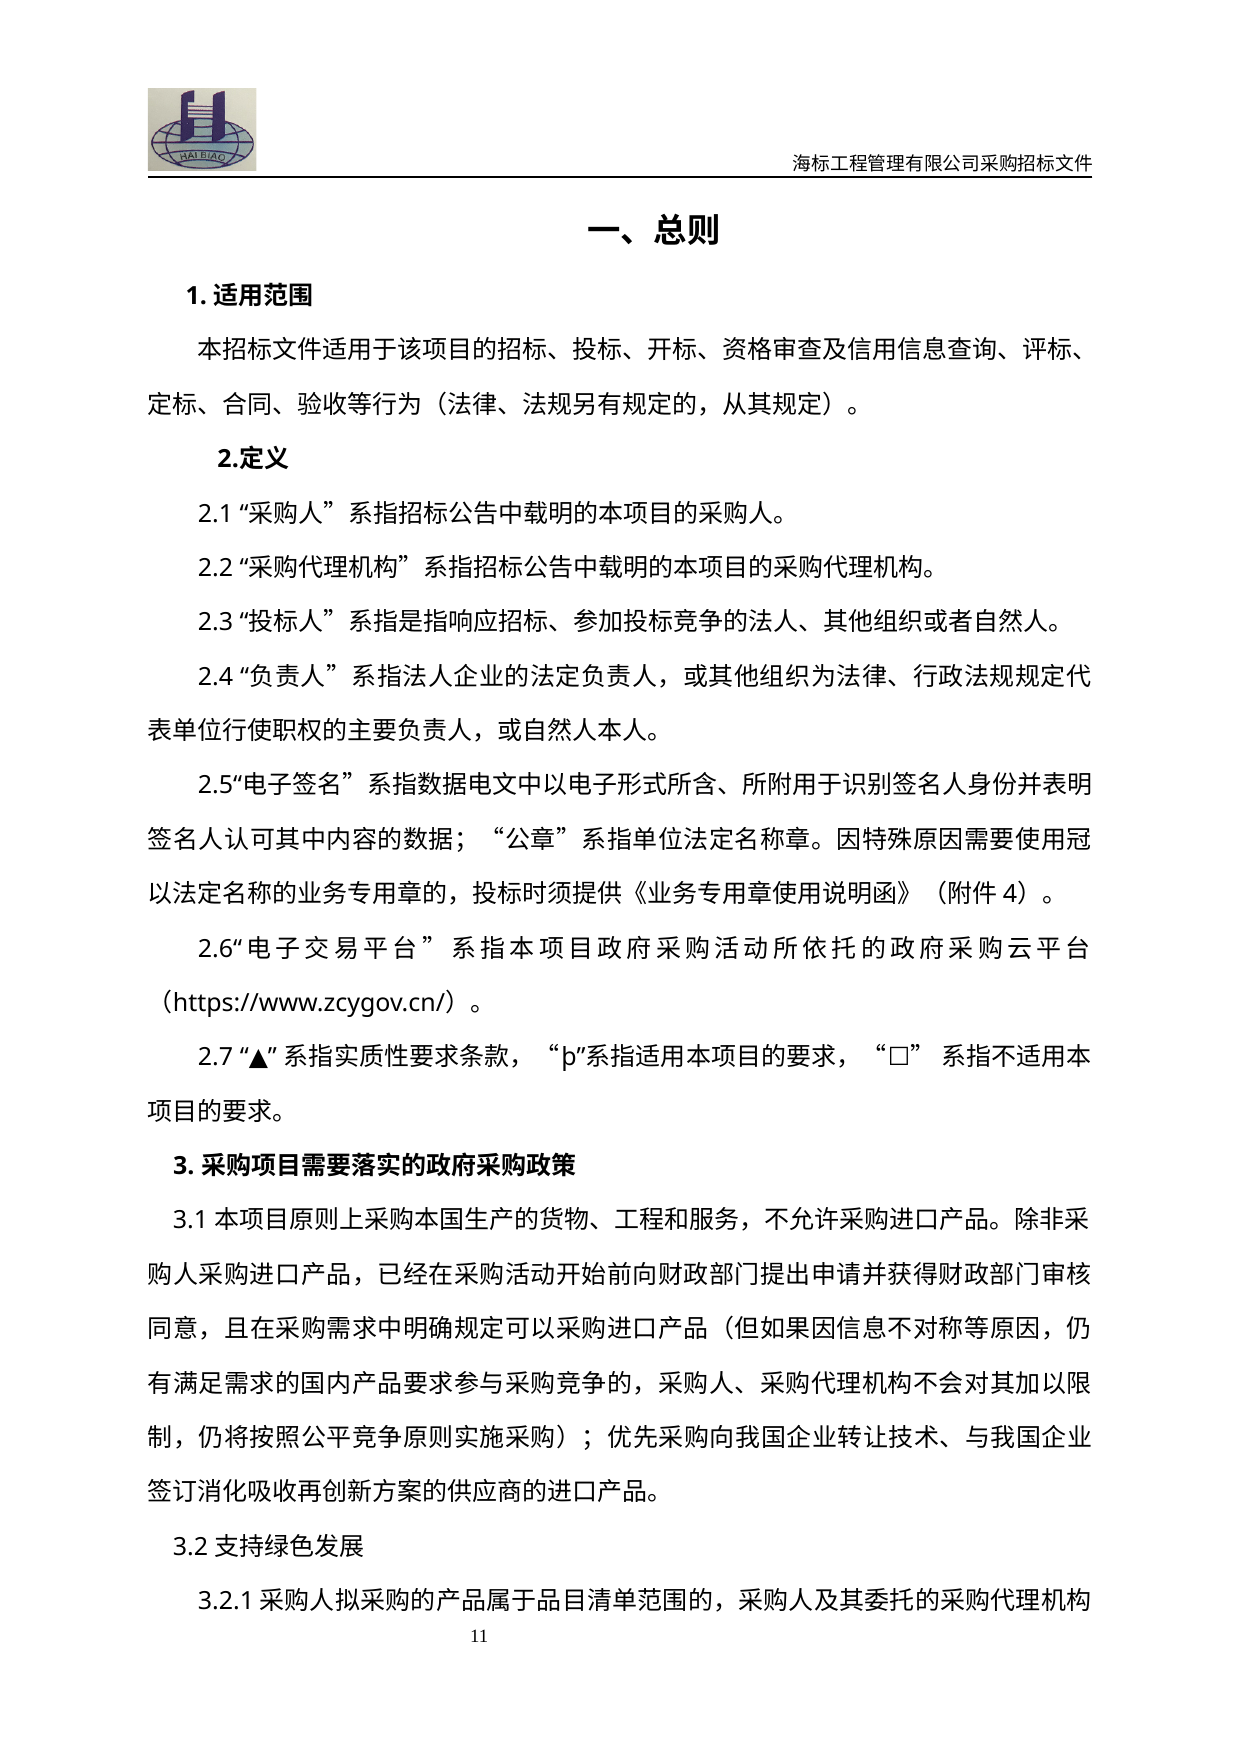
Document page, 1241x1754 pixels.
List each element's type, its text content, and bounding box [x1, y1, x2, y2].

text 2.6“电子交易平台”系指本项目政府采购活动所依托的政府采购云平台（https://www.zcygov.cn/）。 [148, 928, 1092, 1019]
text 2.4 “负责人”系指法人企业的法定负责人，或其他组织为法律、行政法规规定代表单位行使职权的主要负责人，或自然人本人。 [148, 656, 1092, 747]
text 本招标文件适用于该项目的招标、投标、开标、资格审查及信用信息查询、评标、定标、合同、验收等行为（法律、法规另有规定的，从其规定）。 [148, 330, 1092, 421]
text 2.1 “采购人”系指招标公告中载明的本项目的采购人。 [148, 493, 1092, 529]
text 1. 适用范围 [148, 276, 1092, 312]
text 一、总则 [148, 203, 1092, 252]
picture [147, 88, 257, 171]
text 3.2 支持绿色发展 [148, 1526, 1092, 1562]
text 3. 采购项目需要落实的政府采购政策 [148, 1146, 1092, 1182]
text 2.2 “采购代理机构”系指招标公告中载明的本项目的采购代理机构。 [148, 547, 1092, 584]
text 2.5“电子签名”系指数据电文中以电子形式所含、所附用于识别签名人身份并表明签名人认可其中内容的数据；“公章”系指单位法定名称章。因特殊原因需要使用冠以法定名称的业务专用章的，投标时须提供《业务专用章使用说明函》（附件4）。 [148, 765, 1092, 910]
text 2.7 “▲” 系指实质性要求条款，“”系指适用本项目的要求，“☐” 系指不适用本项目的要求。 [148, 1037, 1092, 1127]
text 2.3 “投标人”系指是指响应招标、参加投标竞争的法人、其他组织或者自然人。 [148, 602, 1092, 638]
text 2.定义 [148, 439, 1092, 475]
text 3.1 本项目原则上采购本国生产的货物、工程和服务，不允许采购进口产品。除非采购人采购进口产品，已经在采购活动开始前向财政部门提出申请并获得财政部门审核同意，且在采购需求中明确规定可以采购进口产品（但如果因信息不对称等原因，仍有满足需求的国内产品要求参与采购竞争的，采购人、采购代理机构不会对其加以限制，仍将按照公平竞争原则实施采购）；优先采购向我国企业转让技术、与我国企业签订消化吸收再创新方案的供应商的进口产品。 [148, 1200, 1092, 1508]
